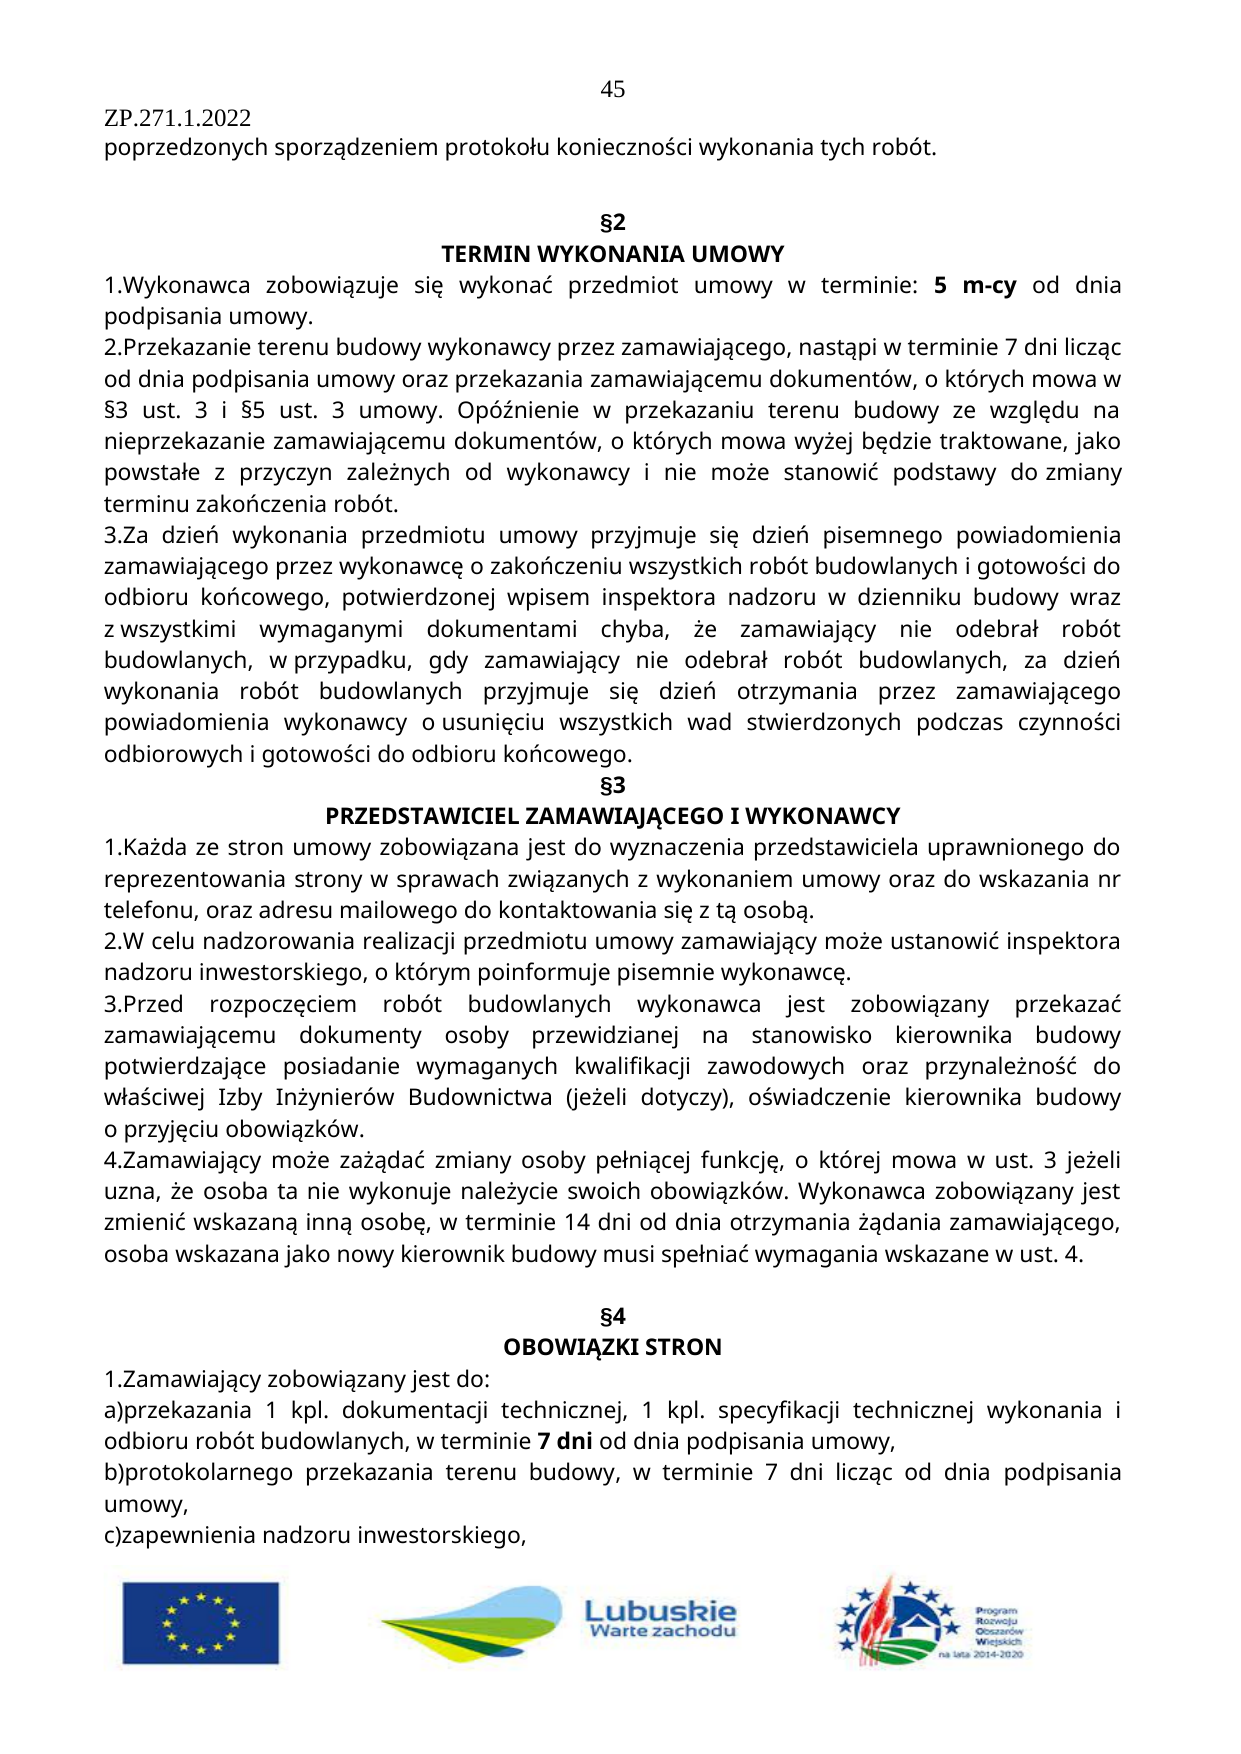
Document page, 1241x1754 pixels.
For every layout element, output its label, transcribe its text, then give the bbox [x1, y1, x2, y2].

list 4 [103, 1300, 1122, 1331]
text 1.Zamawiający zobowiązany jest do: [103, 1363, 1122, 1394]
text 3.Przed rozpoczęciem robót budowlanych wykonawca jest zobowiązany przekazać zamawiającemu dokumenty osoby przewidzianej na stanowisko kierownika budowy potwierdzające posiadanie wymaganych kwalifikacji zawodowych oraz przynależność do właściwej Izby Inżynierów Budownictwa (jeżeli dotyczy), oświadczenie kierownika budowy o przyjęciu obowiązków. [103, 988, 1122, 1144]
text 2.W celu nadzorowania realizacji przedmiotu umowy zamawiający może ustanowić inspektora nadzoru inwestorskiego, o którym poinformuje pisemnie wykonawcę. [103, 925, 1122, 988]
text TERMIN WYKONANIA UMOWY [103, 238, 1122, 269]
text c)zapewnienia nadzoru inwestorskiego, [103, 1519, 1122, 1550]
text a)przekazania 1 kpl. dokumentacji technicznej, 1 kpl. specyfikacji technicznej wykonania i odbioru robót budowlanych, w terminie 7 dni od dnia podpisania umowy, [103, 1394, 1122, 1456]
text 3 [103, 769, 1122, 800]
text PRZEDSTAWICIEL ZAMAWIAJĄCEGO I WYKONAWCY [103, 800, 1122, 831]
list OBOWIĄZKI STRON [103, 1331, 1122, 1363]
text 2.Przekazanie terenu budowy wykonawcy przez zamawiającego, nastąpi w terminie 7 dni licząc od dnia podpisania umowy oraz przekazania zamawiającemu dokumentów, o których mowa w §3 ust. 3 i §5 ust. 3 umowy. Opóźnienie w przekazaniu terenu budowy ze względu na nieprzekazanie zamawiającemu dokumentów, o których mowa wyżej będzie traktowane, jako powstałe z przyczyn zależnych od wykonawcy i nie może stanowić podstawy do zmiany terminu zakończenia robót. [103, 331, 1122, 519]
text 1.Wykonawca zobowiązuje się wykonać przedmiot umowy w terminie: 5 m-cy od dnia podpisania umowy. [103, 269, 1122, 331]
text 1.Każda ze stron umowy zobowiązana jest do wyznaczenia przedstawiciela uprawnionego do reprezentowania strony w sprawach związanych z wykonaniem umowy oraz do wskazania nr telefonu, oraz adresu mailowego do kontaktowania się z tą osobą. [103, 831, 1122, 925]
text b)protokolarnego przekazania terenu budowy, w terminie 7 dni licząc od dnia podpisania umowy, [103, 1456, 1122, 1519]
text 4.Zamawiający może zażądać zmiany osoby pełniącej funkcję, o której mowa w ust. 3 jeżeli uzna, że osoba ta nie wykonuje należycie swoich obowiązków. Wykonawca zobowiązany jest zmienić wskazaną inną osobę, w terminie 14 dni od dnia otrzymania żądania zamawiającego, osoba wskazana jako nowy kierownik budowy musi spełniać wymagania wskazane w ust. 4. [103, 1144, 1122, 1269]
text 3.Za dzień wykonania przedmiotu umowy przyjmuje się dzień pisemnego powiadomienia zamawiającego przez wykonawcę o zakończeniu wszystkich robót budowlanych i gotowości do odbioru końcowego, potwierdzonej wpisem inspektora nadzoru w dzienniku budowy wraz z wszystkimi wymaganymi dokumentami chyba, że zamawiający nie odebrał robót budowlanych, w przypadku, gdy zamawiający nie odebrał robót budowlanych, za dzień wykonania robót budowlanych przyjmuje się dzień otrzymania przez zamawiającego powiadomienia wykonawcy o usunięciu wszystkich wad stwierdzonych podczas czynności odbiorowych i gotowości do odbioru końcowego. [103, 519, 1122, 769]
picture [103, 1565, 1049, 1681]
text 2 [103, 206, 1122, 238]
